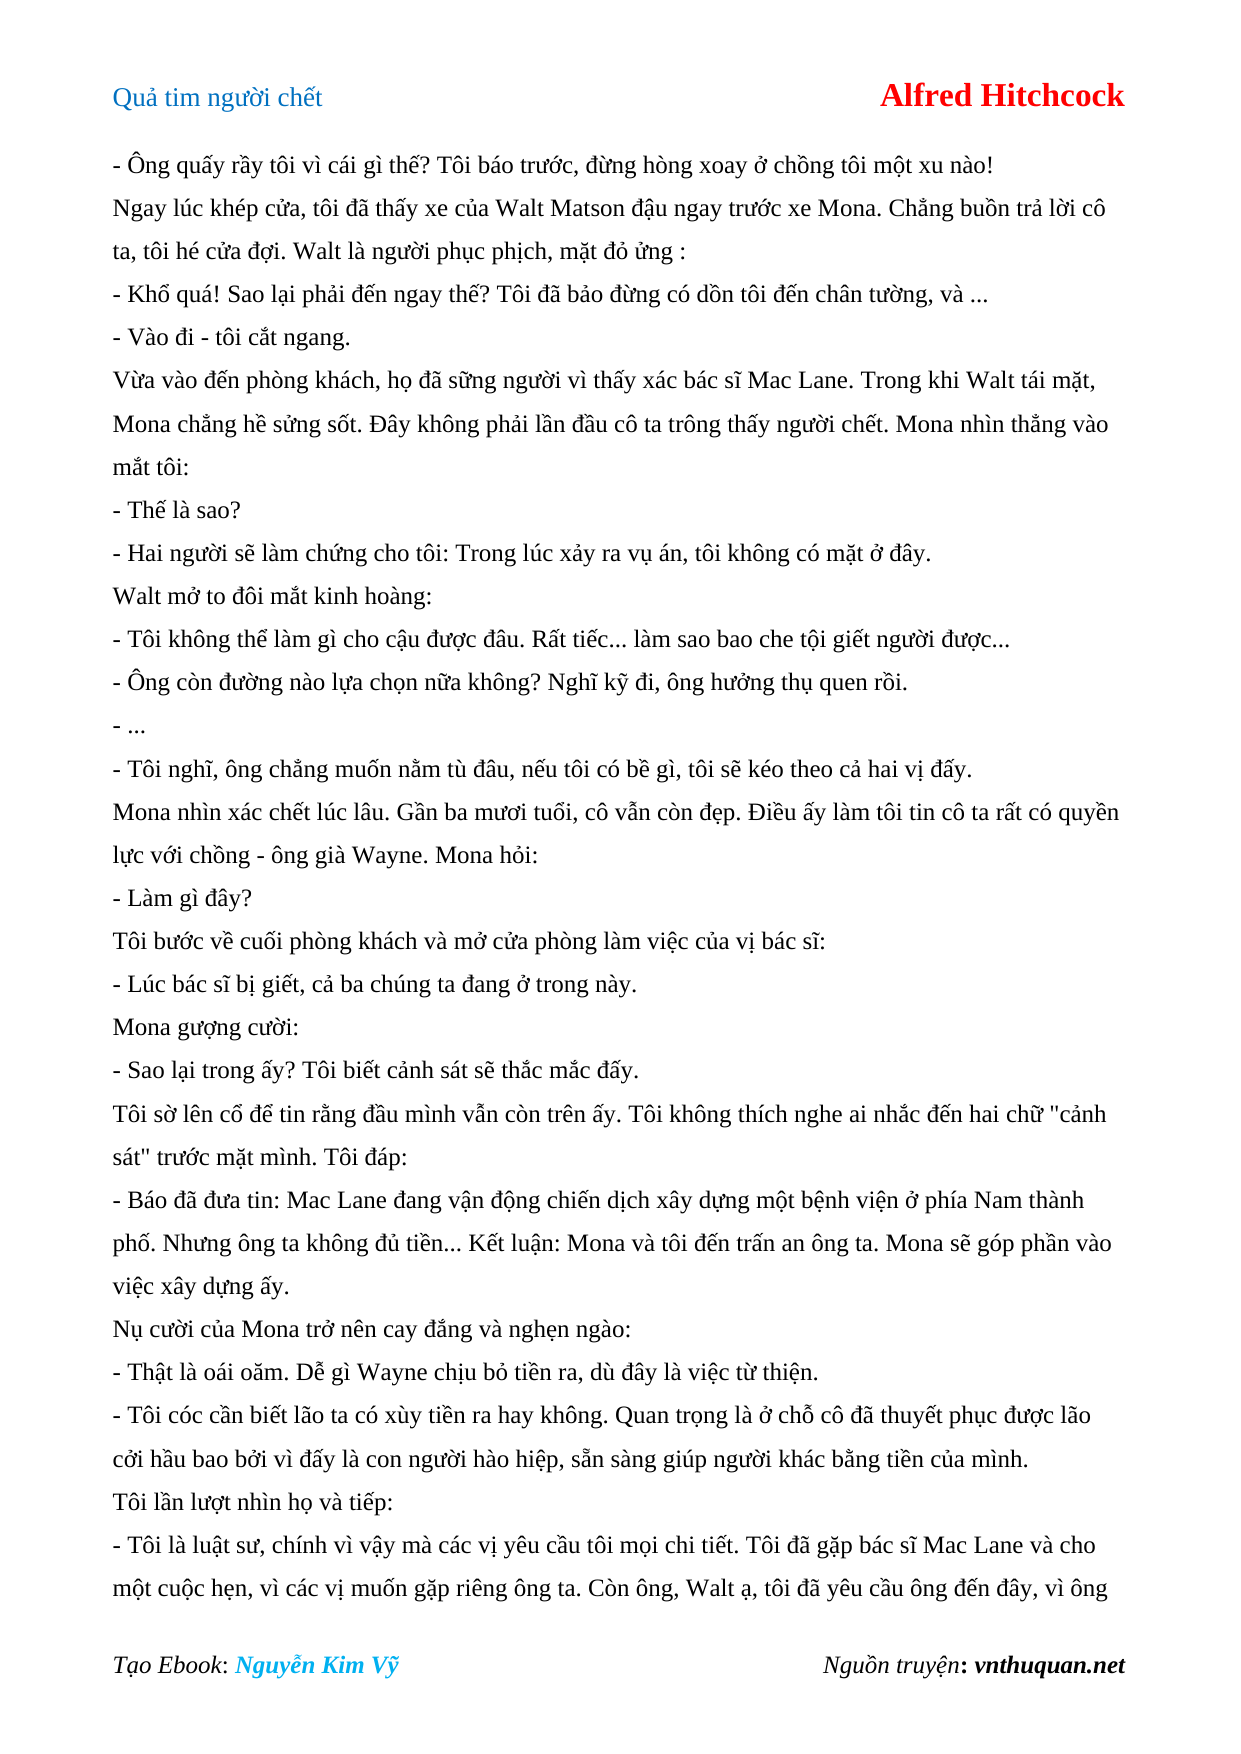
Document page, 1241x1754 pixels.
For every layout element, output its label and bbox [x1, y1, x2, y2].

text [112, 150, 1128, 1602]
